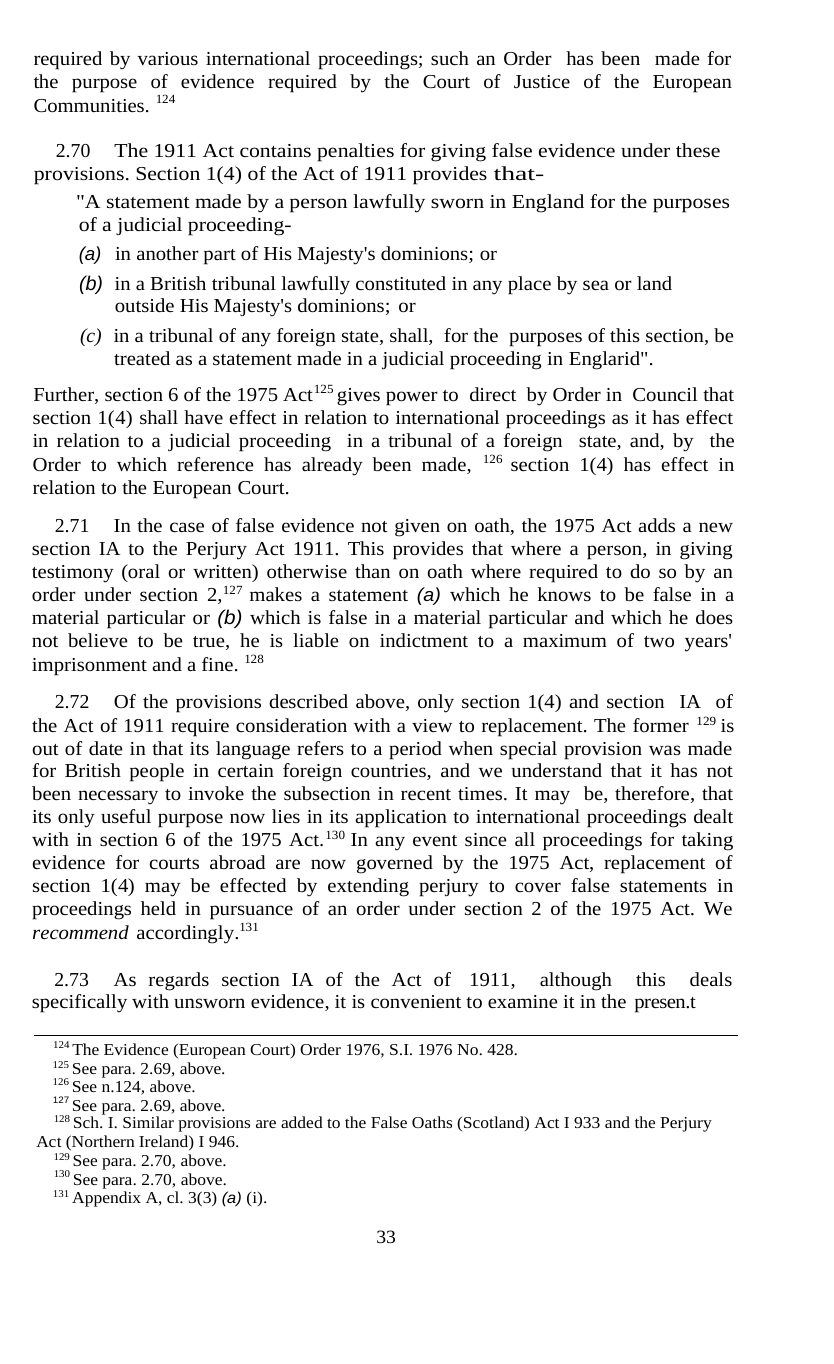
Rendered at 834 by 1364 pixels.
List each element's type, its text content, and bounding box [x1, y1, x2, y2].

text 129 See para. 2.70, above. [34, 1151, 246, 1170]
text 127 See para. 2.69, above. [53, 1097, 750, 1114]
list in a British tribunal lawfully constituted in any place by sea or land outside His Majesty's dominions; or [79, 272, 734, 317]
text "A statement made by a person lawfully sworn in England for the purposes of a judicial proceeding- [76, 191, 747, 236]
text Further, section 6 of the 1975 Act125 gives power to direct by Order in Council that section 1(4) shall have effect in relation to international proceedings as it has effect in relation to a judicial proceeding in a tribunal of a foreign state, and, by the Order to which reference has already been made, 126 section 1(4) has effect in relation to the European Court. [32, 381, 735, 498]
text 130 See para. 2.70, above. [34, 1170, 246, 1189]
text Act (Northern Ireland) I 946. [34, 1133, 242, 1151]
list The 1911 Act contains penalties for giving false evidence under these provisions. Section 1(4) of the Act of 1911 provides that- [34, 139, 734, 184]
list Of the provisions described above, only section 1(4) and section IA of the Act of 1911 require consideration with a view to replacement. The former 129 is out of date in that its language refers to a period when special provision was made for British people in certain foreign countries, and we understand that it has not been necessary to invoke the subsection in recent times. It may be, therefore, that its only useful purpose now lies in its application to international proceedings dealt with in section 6 of the 1975 Act.130 In any event since all proceedings for taking evidence for courts abroad are now governed by the 1975 Act, replacement of section 1(4) may be effected by extending perjury to cover false statements in proceedings held in pursuance of an order under section 2 of the 1975 Act. We recommend accordingly.131 [32, 691, 734, 944]
text required by various international proceedings; such an Order has been made for the purpose of evidence required by the Court of Justice of the European Communities. 124 [33, 48, 734, 116]
text 33 [34, 1226, 738, 1248]
text 126 See n.124, above. [52, 1078, 750, 1097]
list in another part of His Majesty's dominions; or [78, 242, 750, 265]
list In the case of false evidence not given on oath, the 1975 Act adds a new section IA to the Perjury Act 1911. This provides that where a person, in giving testimony (oral or written) otherwise than on oath where required to do so by an order under section 2,127 makes a statement (a) which he knows to be false in a material particular or (b) which is false in a material particular and which he does not believe to be true, he is liable on indictment to a maximum of two years' imprisonment and a fine. 128 [32, 514, 734, 676]
text 124 The Evidence (European Court) Order 1976, S.I. 1976 No. 428. [53, 1040, 750, 1059]
list As regards section IA of the Act of 1911, although this deals specifically with unsworn evidence, it is convenient to examine it in the presen.t [32, 967, 733, 1013]
text 131 Appendix A, cl. 3(3) (a) (i). [34, 1189, 286, 1207]
list in a tribunal of any foreign state, shall, for the purposes of this section, be treated as a statement made in a judicial proceeding in Englarid". [80, 324, 735, 369]
text 125 See para. 2.69, above. [52, 1059, 750, 1078]
text 128 Sch. I. Similar provisions are added to the False Oaths (Scotland) Act I 933 and the Perjury [53, 1114, 750, 1133]
